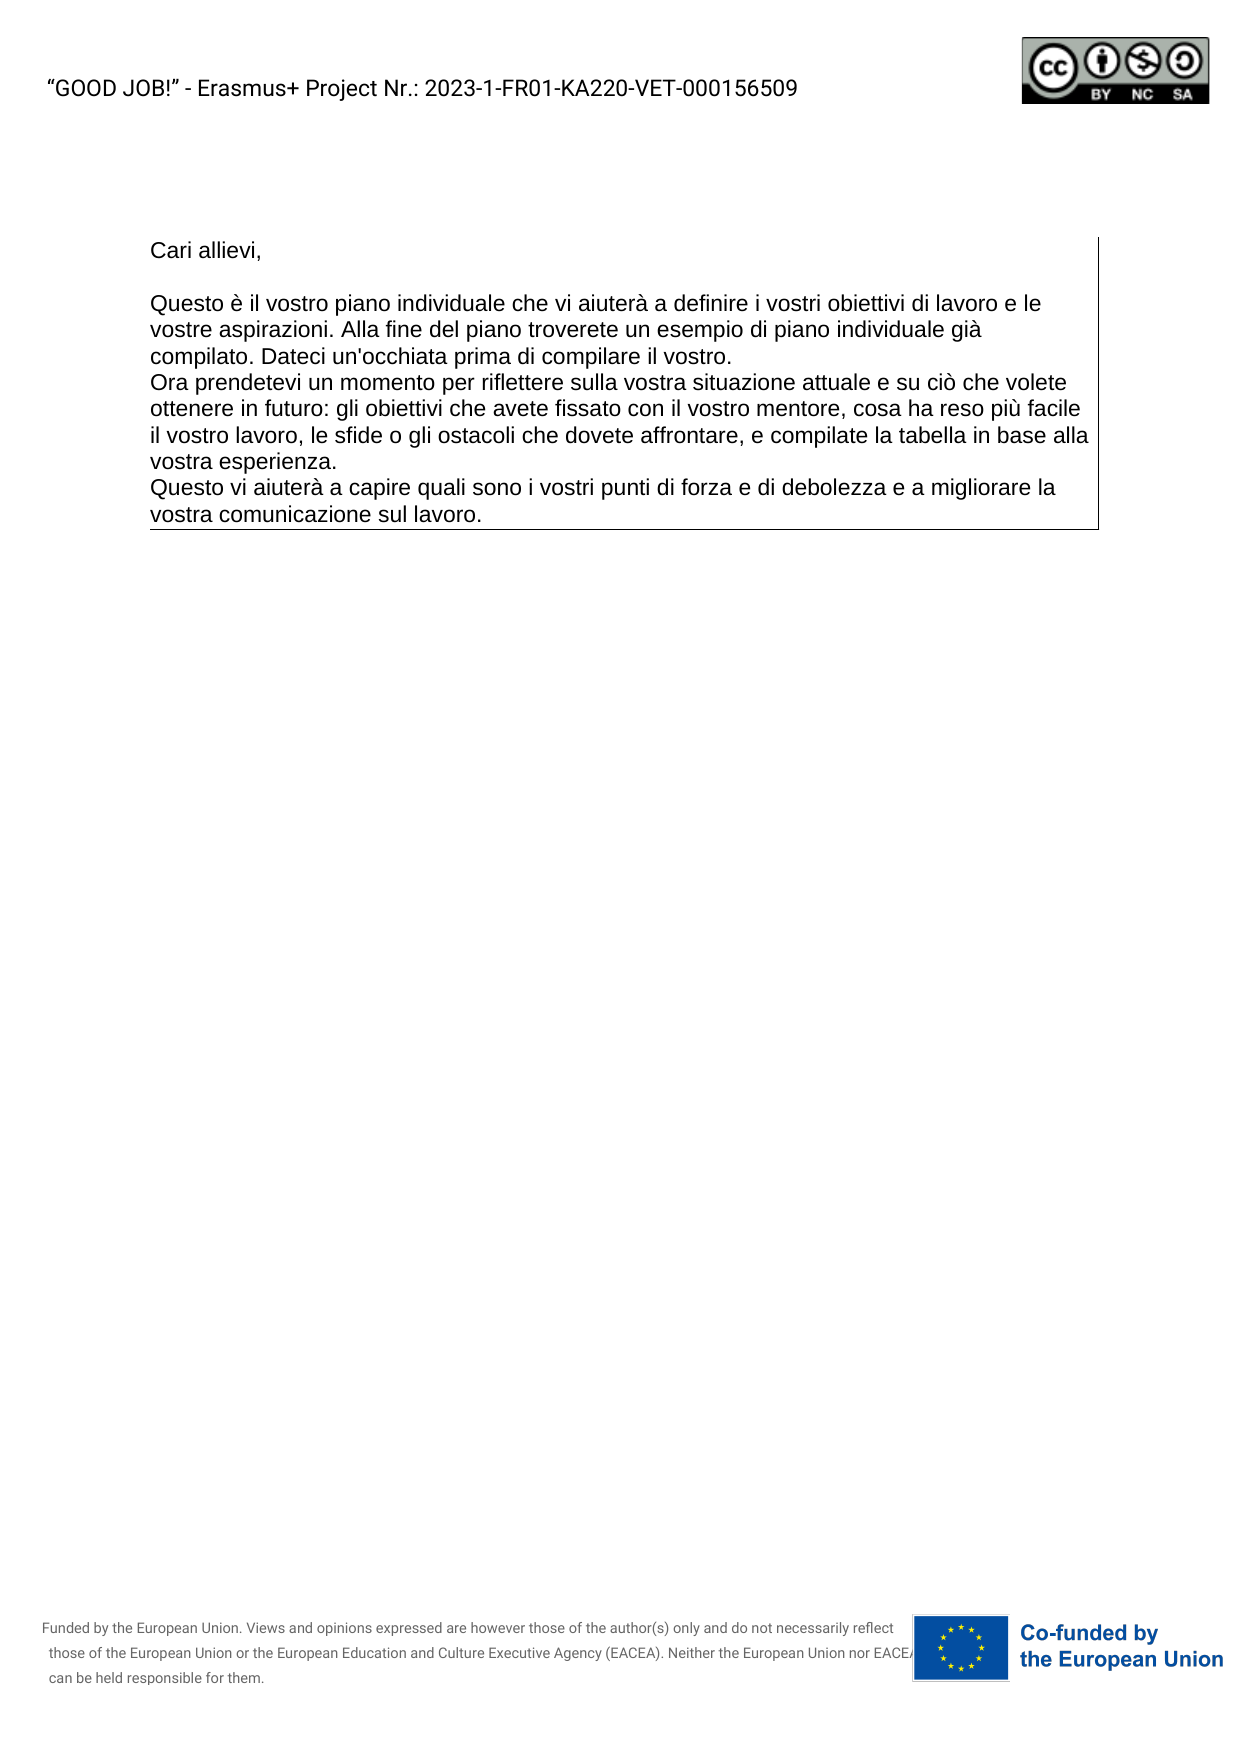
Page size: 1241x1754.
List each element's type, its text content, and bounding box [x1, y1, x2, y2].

text Ora prendetevi un momento per riflettere sulla vostra situazione attuale e su ciò che volete ottenere in futuro: gli obiettivi che avete fissato con il vostro mentore, cosa ha reso più facile il vostro lavoro, le sfide o gli ostacoli che dovete affrontare, e compilate la tabella in base alla vostra esperienza. [150, 369, 1090, 474]
picture [911, 1613, 1241, 1684]
text Cari allievi, [150, 237, 1098, 263]
picture [1021, 37, 1210, 104]
text Questo è il vostro piano individuale che vi aiuterà a definire i vostri obiettivi di lavoro e le vostre aspirazioni. Alla fine del piano troverete un esempio di piano individuale già compilato. Dateci un'occhiata prima di compilare il vostro. [150, 290, 1090, 369]
text Questo vi aiuterà a capire quali sono i vostri punti di forza e di debolezza e a migliorare la vostra comunicazione sul lavoro. [150, 474, 1098, 529]
